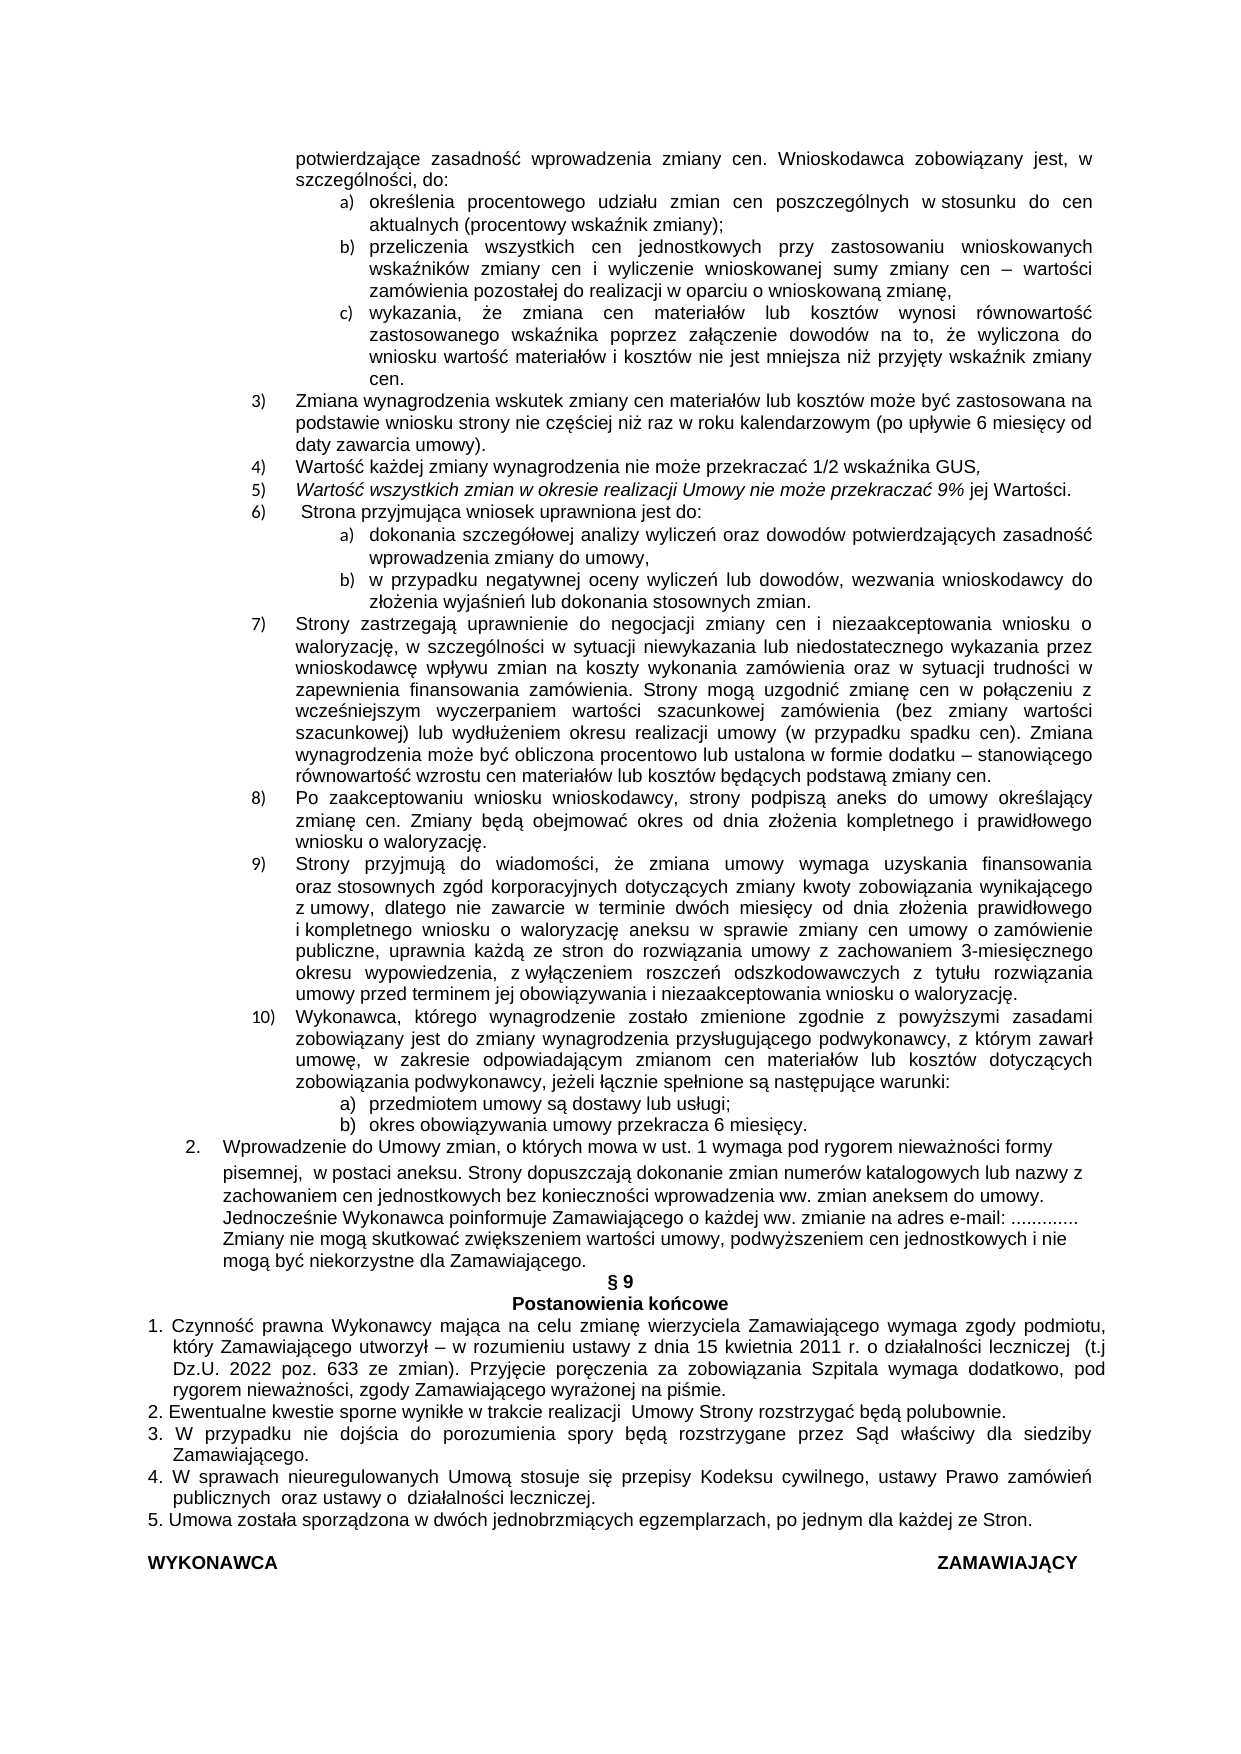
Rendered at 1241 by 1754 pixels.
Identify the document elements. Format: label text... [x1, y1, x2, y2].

list Zmiana wynagrodzenia wskutek zmiany cen materiałów lub kosztów może być zastosowana na podstawie wniosku strony nie częściej niż raz w roku kalendarzowym (po upływie 6 miesięcy od daty zawarcia umowy). [251, 389, 1093, 455]
text Postanowienia końcowe [148, 1293, 1093, 1314]
list Po zaakceptowaniu wniosku wnioskodawcy, strony podpiszą aneks do umowy określający zmianę cen. Zmiany będą obejmować okres od dnia złożenia kompletnego i prawidłowego wniosku o waloryzację. [251, 786, 1093, 852]
list Czynność prawna Wykonawcy mająca na celu zmianę wierzyciela Zamawiającego wymaga zgody podmiotu, który Zamawiającego utworzył – w rozumieniu ustawy z dnia 15 kwietnia 2011 r. o działalności leczniczej (t.j Dz.U. 2022 poz. 633 ze zmian). Przyjęcie poręczenia za zobowiązania Szpitala wymaga dodatkowo, pod rygorem nieważności, zgody Zamawiającego wyrażonej na piśmie. [148, 1314, 1107, 1401]
list W przypadku nie dojścia do porozumienia spory będą rozstrzygane przez Sąd właściwy dla siedziby Zamawiającego. [148, 1422, 1093, 1465]
list Umowa została sporządzona w dwóch jednobrzmiących egzemplarzach, po jednym dla każdej ze Stron. [148, 1508, 1093, 1530]
list Strony zastrzegają uprawnienie do negocjacji zmiany cen i niezaakceptowania wniosku o waloryzację, w szczególności w sytuacji niewykazania lub niedostatecznego wykazania przez wnioskodawcę wpływu zmian na koszty wykonania zamówienia oraz w sytuacji trudności w zapewnienia finansowania zamówienia. Strony mogą uzgodnić zmianę cen w połączeniu z wcześniejszym wyczerpaniem wartości szacunkowej zamówienia (bez zmiany wartości szacunkowej) lub wydłużeniem okresu realizacji umowy (w przypadku spadku cen). Zmiana wynagrodzenia może być obliczona procentowo lub ustalona w formie dodatku – stanowiącego równowartość wzrostu cen materiałów lub kosztów będących podstawą zmiany cen. [251, 613, 1093, 786]
list określenia procentowego udziału zmian cen poszczególnych w stosunku do cen aktualnych (procentowy wskaźnik zmiany); [339, 191, 1093, 235]
list przedmiotem umowy są dostawy lub usługi; [295, 1092, 1093, 1114]
list Wartość wszystkich zmian w okresie realizacji Umowy nie może przekraczać 9% jej Wartości. [251, 478, 1093, 501]
list Wprowadzenie do Umowy zmian, o których mowa w ust. 1 wymaga pod rygorem nieważności formy pisemnej, w postaci aneksu. Strony dopuszczają dokonanie zmian numerów katalogowych lub nazwy z [185, 1136, 1093, 1185]
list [251, 148, 1093, 191]
list Ewentualne kwestie sporne wynikłe w trakcie realizacji Umowy Strony rozstrzygać będą polubownie. [148, 1401, 1093, 1422]
list Strony przyjmują do wiadomości, że zmiana umowy wymaga uzyskania finansowania oraz stosownych zgód korporacyjnych dotyczących zmiany kwoty zobowiązania wynikającego z umowy, dlatego nie zawarcie w terminie dwóch miesięcy od dnia złożenia prawidłowego i kompletnego wniosku o waloryzację aneksu w sprawie zmiany cen umowy o zamówienie publiczne, uprawnia każdą ze stron do rozwiązania umowy z zachowaniem 3-miesięcznego okresu wypowiedzenia, z wyłączeniem roszczeń odszkodowawczych z tytułu rozwiązania umowy przed terminem jej obowiązywania i niezaakceptowania wniosku o waloryzację. [251, 852, 1093, 1005]
list Wykonawca, którego wynagrodzenie zostało zmienione zgodnie z powyższymi zasadami zobowiązany jest do zmiany wynagrodzenia przysługującego podwykonawcy, z którym zawarł umowę, w zakresie odpowiadającym zmianom cen materiałów lub kosztów dotyczących zobowiązania podwykonawcy, jeżeli łącznie spełnione są następujące warunki: [251, 1005, 1093, 1092]
list W sprawach nieuregulowanych Umową stosuje się przepisy Kodeksu cywilnego, ustawy Prawo zamówień publicznych oraz ustawy o działalności leczniczej. [148, 1465, 1093, 1508]
list wykazania, że zmiana cen materiałów lub kosztów wynosi równowartość zastosowanego wskaźnika poprzez załączenie dowodów na to, że wyliczona do wniosku wartość materiałów i kosztów nie jest mniejsza niż przyjęty wskaźnik zmiany cen. [339, 301, 1093, 389]
list Strona przyjmująca wniosek uprawniona jest do: [251, 501, 1093, 524]
text WYKONAWCA ZAMAWIAJĄCY [148, 1552, 1122, 1573]
text § 9 [148, 1271, 1093, 1293]
list przeliczenia wszystkich cen jednostkowych przy zastosowaniu wnioskowanych wskaźników zmiany cen i wyliczenie wnioskowanej sumy zmiany cen – wartości zamówienia pozostałej do realizacji w oparciu o wnioskowaną zmianę, [339, 235, 1093, 301]
list w przypadku negatywnej oceny wyliczeń lub dowodów, wezwania wnioskodawcy do złożenia wyjaśnień lub dokonania stosownych zmian. [339, 568, 1093, 613]
list dokonania szczegółowej analizy wyliczeń oraz dowodów potwierdzających zasadność wprowadzenia zmiany do umowy, [339, 524, 1093, 568]
list okres obowiązywania umowy przekracza 6 miesięcy. [295, 1114, 1093, 1136]
list zachowaniem cen jednostkowych bez konieczności wprowadzenia ww. zmian aneksem do umowy. Jednocześnie Wykonawca poinformuje Zamawiającego o każdej ww. zmianie na adres e-mail: ............. Zmiany nie mogą skutkować zwiększeniem wartości umowy, podwyższeniem cen jednostkowych i nie mogą być niekorzystne dla Zamawiającego. [223, 1185, 1093, 1271]
list Wartość każdej zmiany wynagrodzenia nie może przekraczać 1/2 wskaźnika GUS, [251, 455, 1093, 478]
